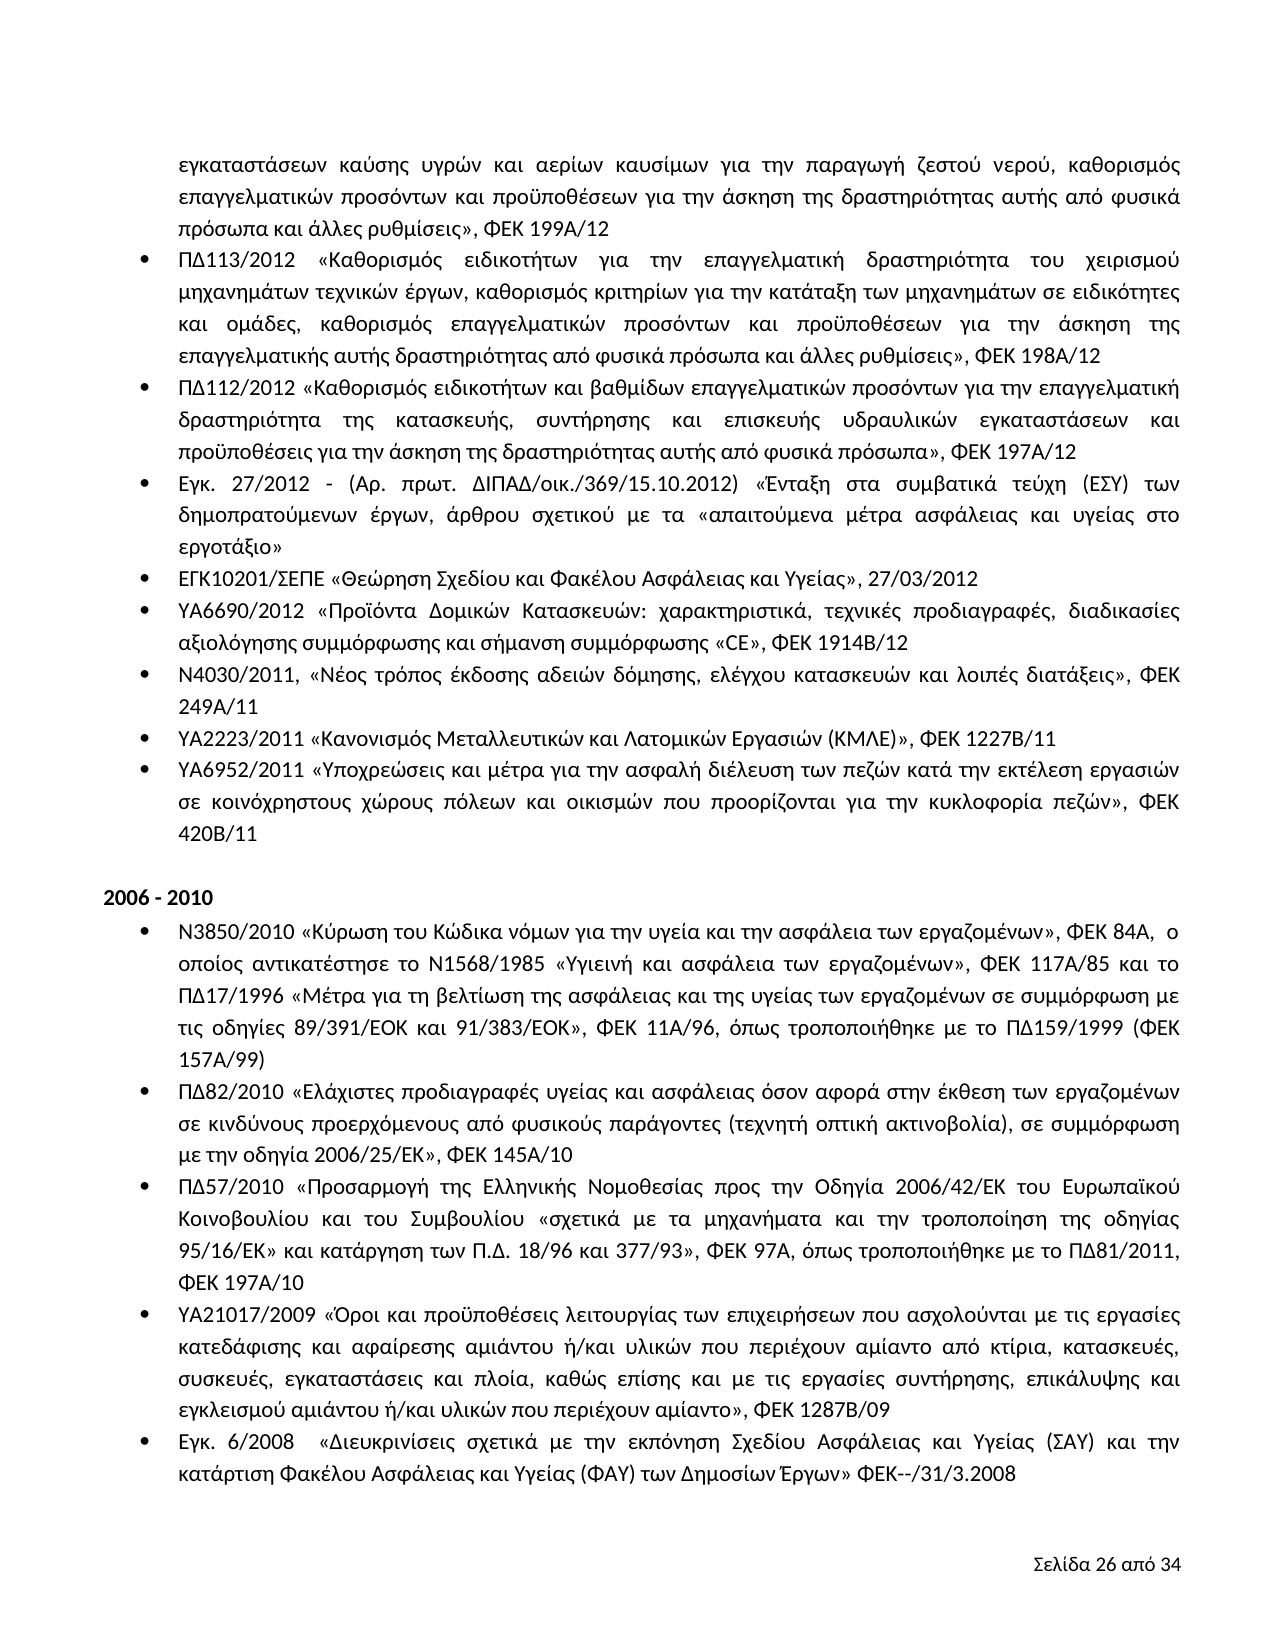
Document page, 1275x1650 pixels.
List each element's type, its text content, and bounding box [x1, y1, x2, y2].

list ΠΔ57/2010 «Προσαρμογή της Ελληνικής Νομοθεσίας προς την Οδηγία 2006/42/ΕΚ του Ευρωπαϊκού Κοινοβουλίου και του Συμβουλίου «σχετικά με τα μηχανήματα και την τροποποίηση της οδηγίας 95/16/ΕΚ» και κατάργηση των Π.Δ. 18/96 και 377/93», ΦΕΚ 97Α, όπως τροποποιήθηκε με το ΠΔ81/2011, ΦΕΚ 197Α/10 [141, 1172, 1181, 1296]
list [141, 150, 1181, 242]
text 2006 - 2010 [103, 883, 1181, 911]
list ΠΔ82/2010 «Ελάχιστες προδιαγραφές υγείας και ασφάλειας όσον αφορά στην έκθεση των εργαζομένων σε κινδύνους προερχόμενους από φυσικούς παράγοντες (τεχνητή οπτική ακτινοβολία), σε συμμόρφωση με την οδηγία 2006/25/ΕΚ», ΦΕΚ 145Α/10 [141, 1077, 1181, 1168]
list ΥΑ2223/2011 «Κανονισμός Μεταλλευτικών και Λατομικών Εργασιών (ΚΜΛΕ)», ΦΕΚ 1227Β/11 [141, 724, 1181, 752]
list ΥΑ6952/2011 «Υποχρεώσεις και μέτρα για την ασφαλή διέλευση των πεζών κατά την εκτέλεση εργασιών σε κοινόχρηστους χώρους πόλεων και οικισμών που προορίζονται για την κυκλοφορία πεζών», ΦΕΚ 420Β/11 [141, 756, 1181, 847]
list ΠΔ112/2012 «Καθορισμός ειδικοτήτων και βαθμίδων επαγγελματικών προσόντων για την επαγγελματική δραστηριότητα της κατασκευής, συντήρησης και επισκευής υδραυλικών εγκαταστάσεων και προϋποθέσεις για την άσκηση της δραστηριότητας αυτής από φυσικά πρόσωπα», ΦΕΚ 197Α/12 [141, 373, 1181, 465]
list Ν4030/2011, «Νέος τρόπος έκδοσης αδειών δόμησης, ελέγχου κατασκευών και λοιπές διατάξεις», ΦΕΚ 249Α/11 [141, 660, 1181, 720]
list ΥΑ6690/2012 «Προϊόντα Δομικών Κατασκευών: χαρακτηριστικά, τεχνικές προδιαγραφές, διαδικασίες αξιολόγησης συμμόρφωσης και σήμανση συμμόρφωσης «CE», ΦΕΚ 1914Β/12 [141, 596, 1181, 656]
list ΠΔ113/2012 «Καθορισμός ειδικοτήτων για την επαγγελματική δραστηριότητα του χειρισμού μηχανημάτων τεχνικών έργων, καθορισμός κριτηρίων για την κατάταξη των μηχανημάτων σε ειδικότητες και ομάδες, καθορισμός επαγγελματικών προσόντων και προϋποθέσεων για την άσκηση της επαγγελματικής αυτής δραστηριότητας από φυσικά πρόσωπα και άλλες ρυθμίσεις», ΦΕΚ 198Α/12 [141, 246, 1181, 369]
list Εγκ. 6/2008 «Διευκρινίσεις σχετικά με την εκπόνηση Σχεδίου Ασφάλειας και Υγείας (ΣΑΥ) και την κατάρτιση Φακέλου Ασφάλειας και Υγείας (ΦΑΥ) των Δημοσίων Έργων» ΦΕΚ--/31/3.2008 [141, 1427, 1181, 1487]
list ΥΑ21017/2009 «Όροι και προϋποθέσεις λειτουργίας των επιχειρήσεων που ασχολούνται με τις εργασίες κατεδάφισης και αφαίρεσης αμιάντου ή/και υλικών που περιέχουν αμίαντο από κτίρια, κατασκευές, συσκευές, εγκαταστάσεις και πλοία, καθώς επίσης και με τις εργασίες συντήρησης, επικάλυψης και εγκλεισμού αμιάντου ή/και υλικών που περιέχουν αμίαντο», ΦΕΚ 1287Β/09 [141, 1300, 1181, 1423]
list ΕΓΚ10201/ΣΕΠΕ «Θεώρηση Σχεδίου και Φακέλου Ασφάλειας και Υγείας», 27/03/2012 [141, 564, 1181, 592]
list Εγκ. 27/2012 - (Αρ. πρωτ. ΔΙΠΑΔ/οικ./369/15.10.2012) «Ένταξη στα συμβατικά τεύχη (ΕΣΥ) των δημοπρατούμενων έργων, άρθρου σχετικού με τα «απαιτούμενα μέτρα ασφάλειας και υγείας στο εργοτάξιο» [141, 469, 1181, 561]
list Ν3850/2010 «Κύρωση του Κώδικα νόμων για την υγεία και την ασφάλεια των εργαζομένων», ΦΕΚ 84Α, ο οποίος αντικατέστησε το Ν1568/1985 «Υγιεινή και ασφάλεια των εργαζομένων», ΦΕΚ 117Α/85 και το ΠΔ17/1996 «Μέτρα για τη βελτίωση της ασφάλειας και της υγείας των εργαζομένων σε συμμόρφωση με τις οδηγίες 89/391/ΕΟΚ και 91/383/ΕΟΚ», ΦΕΚ 11Α/96, όπως τροποποιήθηκε με το ΠΔ159/1999 (ΦΕΚ 157Α/99) [141, 917, 1181, 1073]
